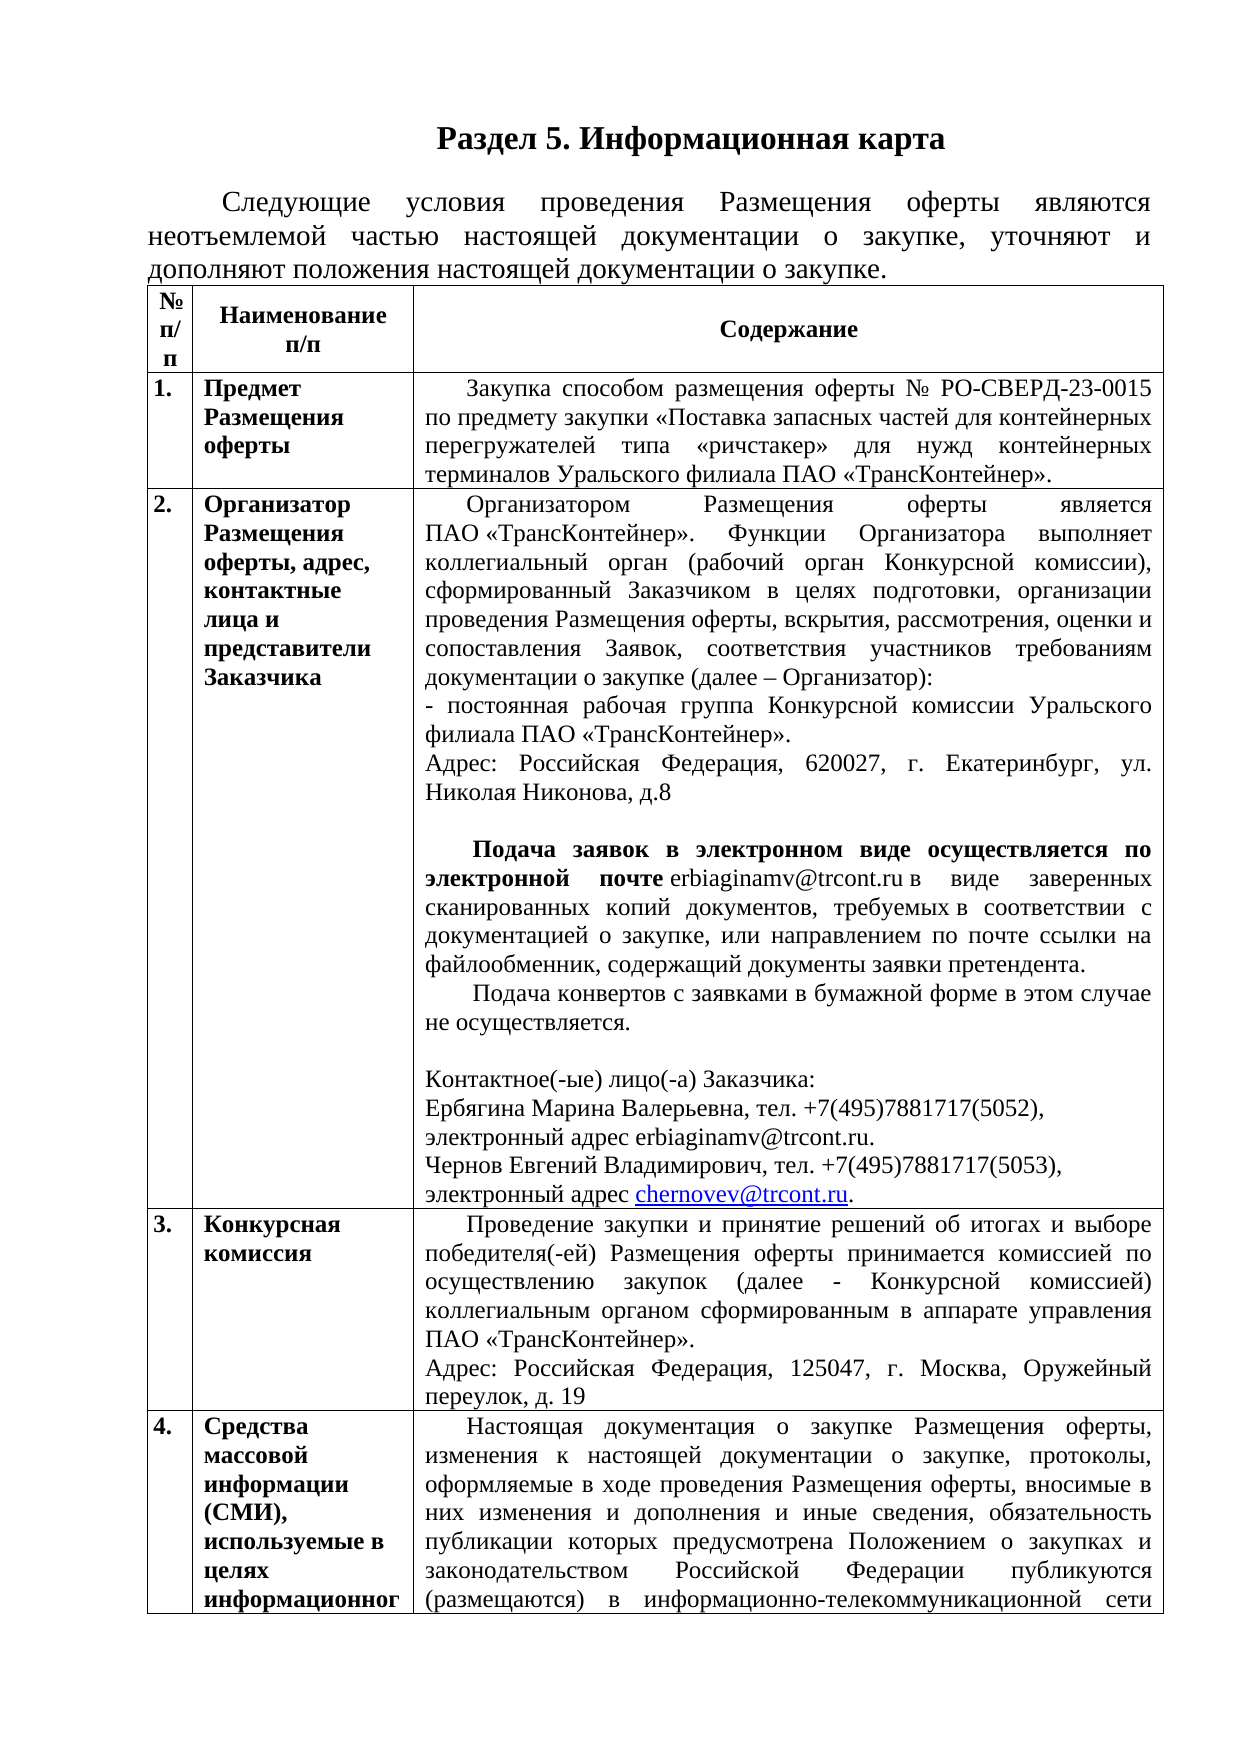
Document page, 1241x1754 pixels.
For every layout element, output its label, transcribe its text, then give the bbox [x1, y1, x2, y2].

table_cell Проведение закупки и принятие решений об итогах и выборе победителя(-ей) Размещения оферты принимается комиссией по осуществлению закупок (далее - Конкурсной комиссией) коллегиальным органом сформированным в аппарате управления ПАО «ТрансКонтейнер». Адрес: Российская Федерация, 125047, г. Москва, Оружейный переулок, д. 19 [414, 1209, 1163, 1410]
table_cell Организатором Размещения оферты является ПАО «ТрансКонтейнер». Функции Организатора выполняет коллегиальный орган (рабочий орган Конкурсной комиссии), сформированный Заказчиком в целях подготовки, организации проведения Размещения оферты, вскрытия, рассмотрения, оценки и сопоставления Заявок, соответствия участников требованиям документации о закупке (далее – Организатор): - постоянная рабочая группа Конкурсной комиссии Уральского филиала ПАО «ТрансКонтейнер». Адрес: Российская Федерация, 620027, г. Екатеринбург, ул. Николая Никонова, д.8 Подача заявок в электронном виде осуществляется по электронной почте erbiaginamv@trcont.ru в виде заверенных сканированных копий документов, требуемых в соответствии с документацией о закупке, или направлением по почте ссылки на файлообменник, содержащий документы заявки претендента. Подача конвертов с заявками в бумажной форме в этом случае не осуществляется. Контактное(-ые) лицо(-а) Заказчика: Ербягина Марина Валерьевна, тел. +7(495)7881717(5052), электронный адрес erbiaginamv@trcont.ru. Чернов Евгений Владимирович, тел. +7(495)7881717(5053), электронный адрес chernovev@trcont.ru. [414, 489, 1163, 1208]
table_header Содержание [414, 286, 1163, 372]
list Следующие условия проведения Размещения оферты являются неотъемлемой частью настоящей документации о закупке, уточняют и дополняют положения настоящей документации о закупке. [148, 184, 1152, 285]
table_header Наименование п/п [193, 286, 413, 372]
table_cell 3. [148, 1209, 192, 1410]
table_cell 2. [148, 489, 192, 1208]
table_cell Предмет Размещения оферты [193, 373, 413, 488]
table_cell Конкурсная комиссия [193, 1209, 413, 1410]
table_cell 1. [148, 373, 192, 488]
table_cell Организатор Размещения оферты, адрес, контактные лица и представители Заказчика [193, 489, 413, 1208]
table_cell 4. [148, 1411, 192, 1612]
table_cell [193, 1411, 413, 1612]
text Раздел 5. Информационная карта [222, 118, 1152, 156]
table_header №п/п [148, 286, 192, 372]
table_cell Закупка способом размещения оферты № РО-СВЕРД-23-0015 по предмету закупки «Поставка запасных частей для контейнерных перегружателей типа «ричстакер» для нужд контейнерных терминалов Уральского филиала ПАО «ТрансКонтейнер». [414, 373, 1163, 488]
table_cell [414, 1411, 1163, 1612]
